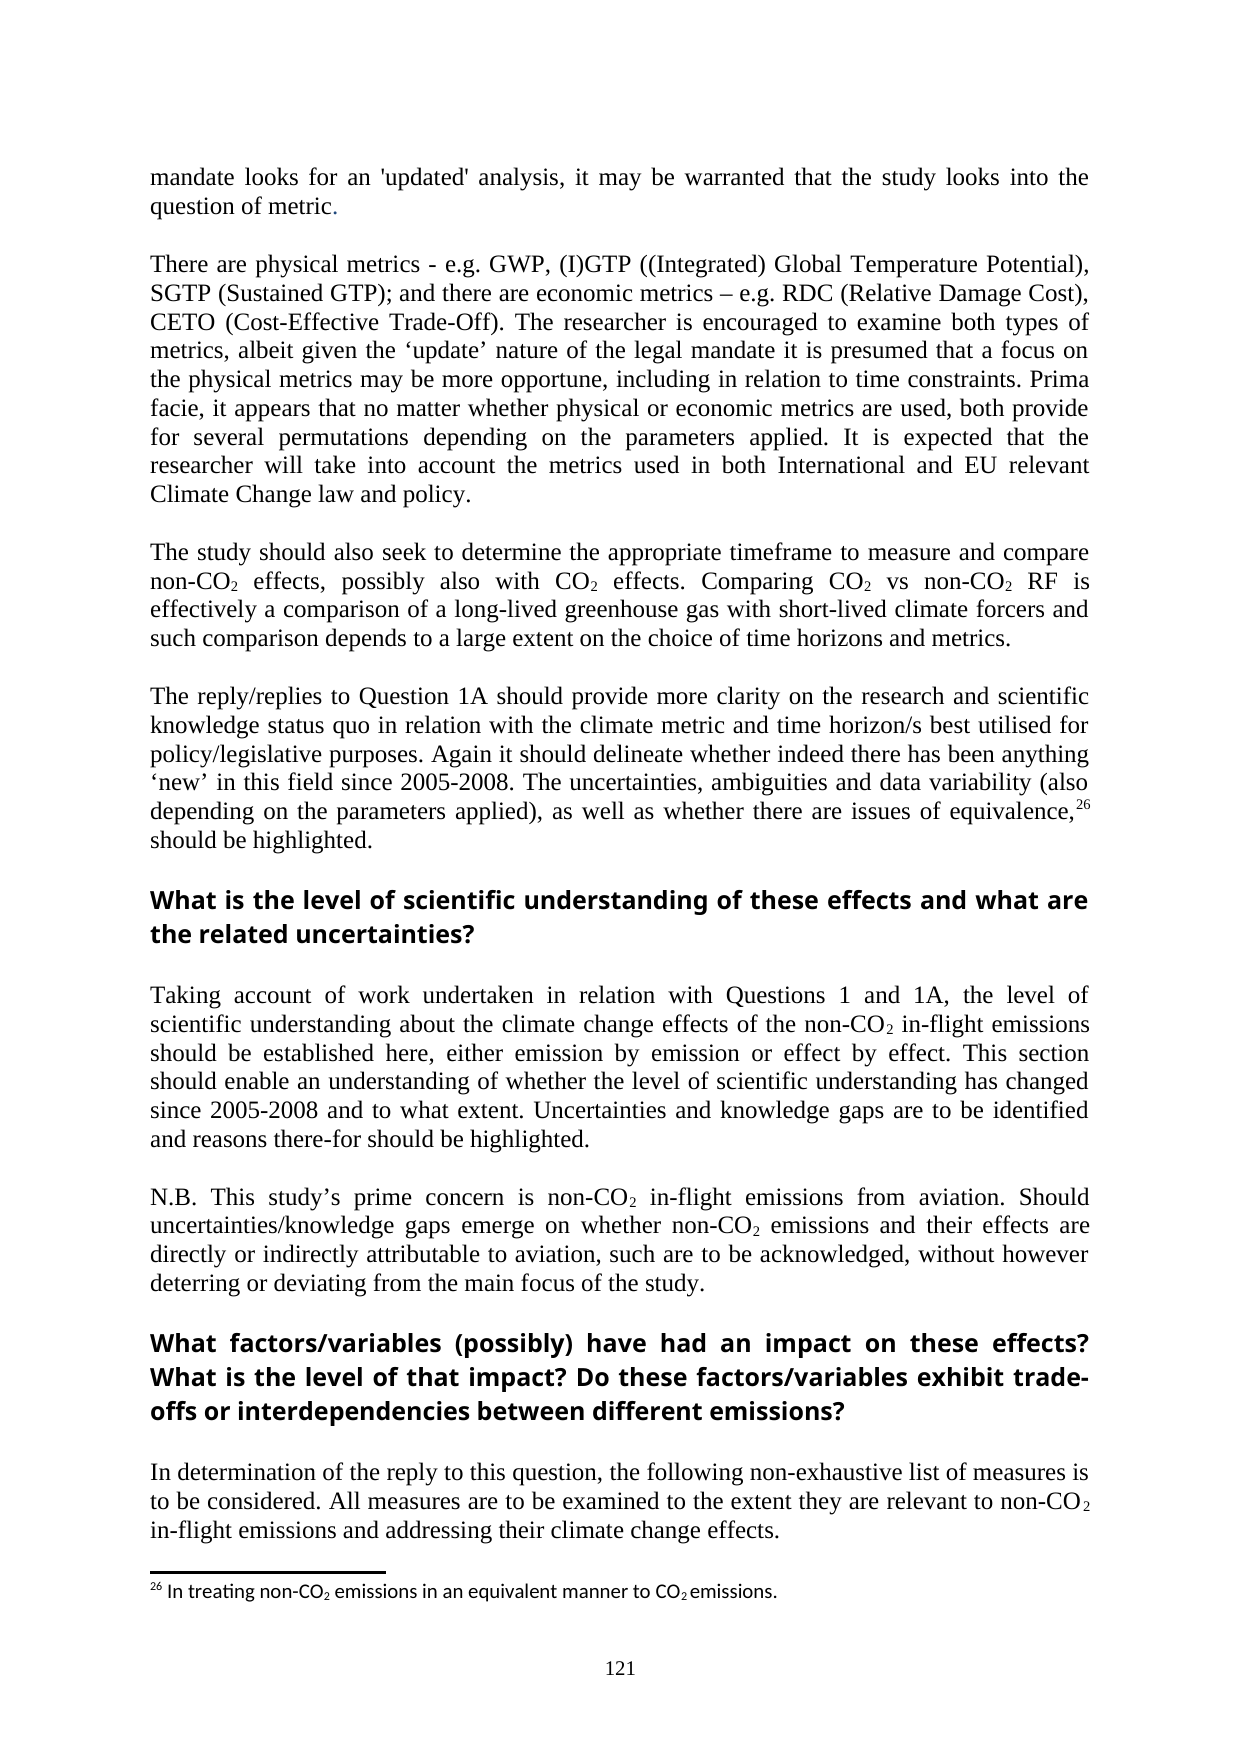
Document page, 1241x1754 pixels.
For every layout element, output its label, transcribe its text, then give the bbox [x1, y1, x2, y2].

text The study should also seek to determine the appropriate timeframe to measure and compare non-CO2 effects, possibly also with CO2 effects. Comparing CO2 vs non-CO2 RF is effectively a comparison of a long-lived greenhouse gas with short-lived climate forcers and such comparison depends to a large extent on the choice of time horizons and metrics. [150, 537, 1090, 652]
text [150, 162, 1090, 220]
text In determination of the reply to this question, the following non-exhaustive list of measures is to be considered. All measures are to be examined to the extent they are relevant to non-CO2 in-flight emissions and addressing their climate change effects. [150, 1457, 1090, 1543]
list What factors/variables (possibly) have had an impact on these effects? What is the level of that impact? Do these factors/variables exhibit trade-offs or interdependencies between different emissions? [150, 1326, 1090, 1428]
text There are physical metrics - e.g. GWP, (I)GTP ((Integrated) Global Temperature Potential), SGTP (Sustained GTP); and there are economic metrics – e.g. RDC (Relative Damage Cost), CETO (Cost-Effective Trade-Off). The researcher is encouraged to examine both types of metrics, albeit given the ‘update’ nature of the legal mandate it is presumed that a focus on the physical metrics may be more opportune, including in relation to time constraints. Prima facie, it appears that no matter whether physical or economic metrics are used, both provide for several permutations depending on the parameters applied. It is expected that the researcher will take into account the metrics used in both International and EU relevant Climate Change law and policy. [150, 249, 1090, 508]
list What is the level of scientific understanding of these effects and what are the related uncertainties? [150, 883, 1090, 951]
text N.B. This study’s prime concern is non-CO2 in-flight emissions from aviation. Should uncertainties/knowledge gaps emerge on whether non-CO2 emissions and their effects are directly or indirectly attributable to aviation, such are to be acknowledged, without however deterring or deviating from the main focus of the study. [150, 1182, 1090, 1297]
text Taking account of work undertaken in relation with Questions 1 and 1A, the level of scientific understanding about the climate change effects of the non-CO2 in-flight emissions should be established here, either emission by emission or effect by effect. This section should enable an understanding of whether the level of scientific understanding has changed since 2005-2008 and to what extent. Uncertainties and knowledge gaps are to be identified and reasons there-for should be highlighted. [150, 980, 1090, 1153]
text The reply/replies to Question 1A should provide more clarity on the research and scientific knowledge status quo in relation with the climate metric and time horizon/s best utilised for policy/legislative purposes. Again it should delineate whether indeed there has been anything ‘new’ in this field since 2005-2008. The uncertainties, ambiguities and data variability (also depending on the parameters applied), as well as whether there are issues of equivalence, should be highlighted. [150, 681, 1090, 854]
